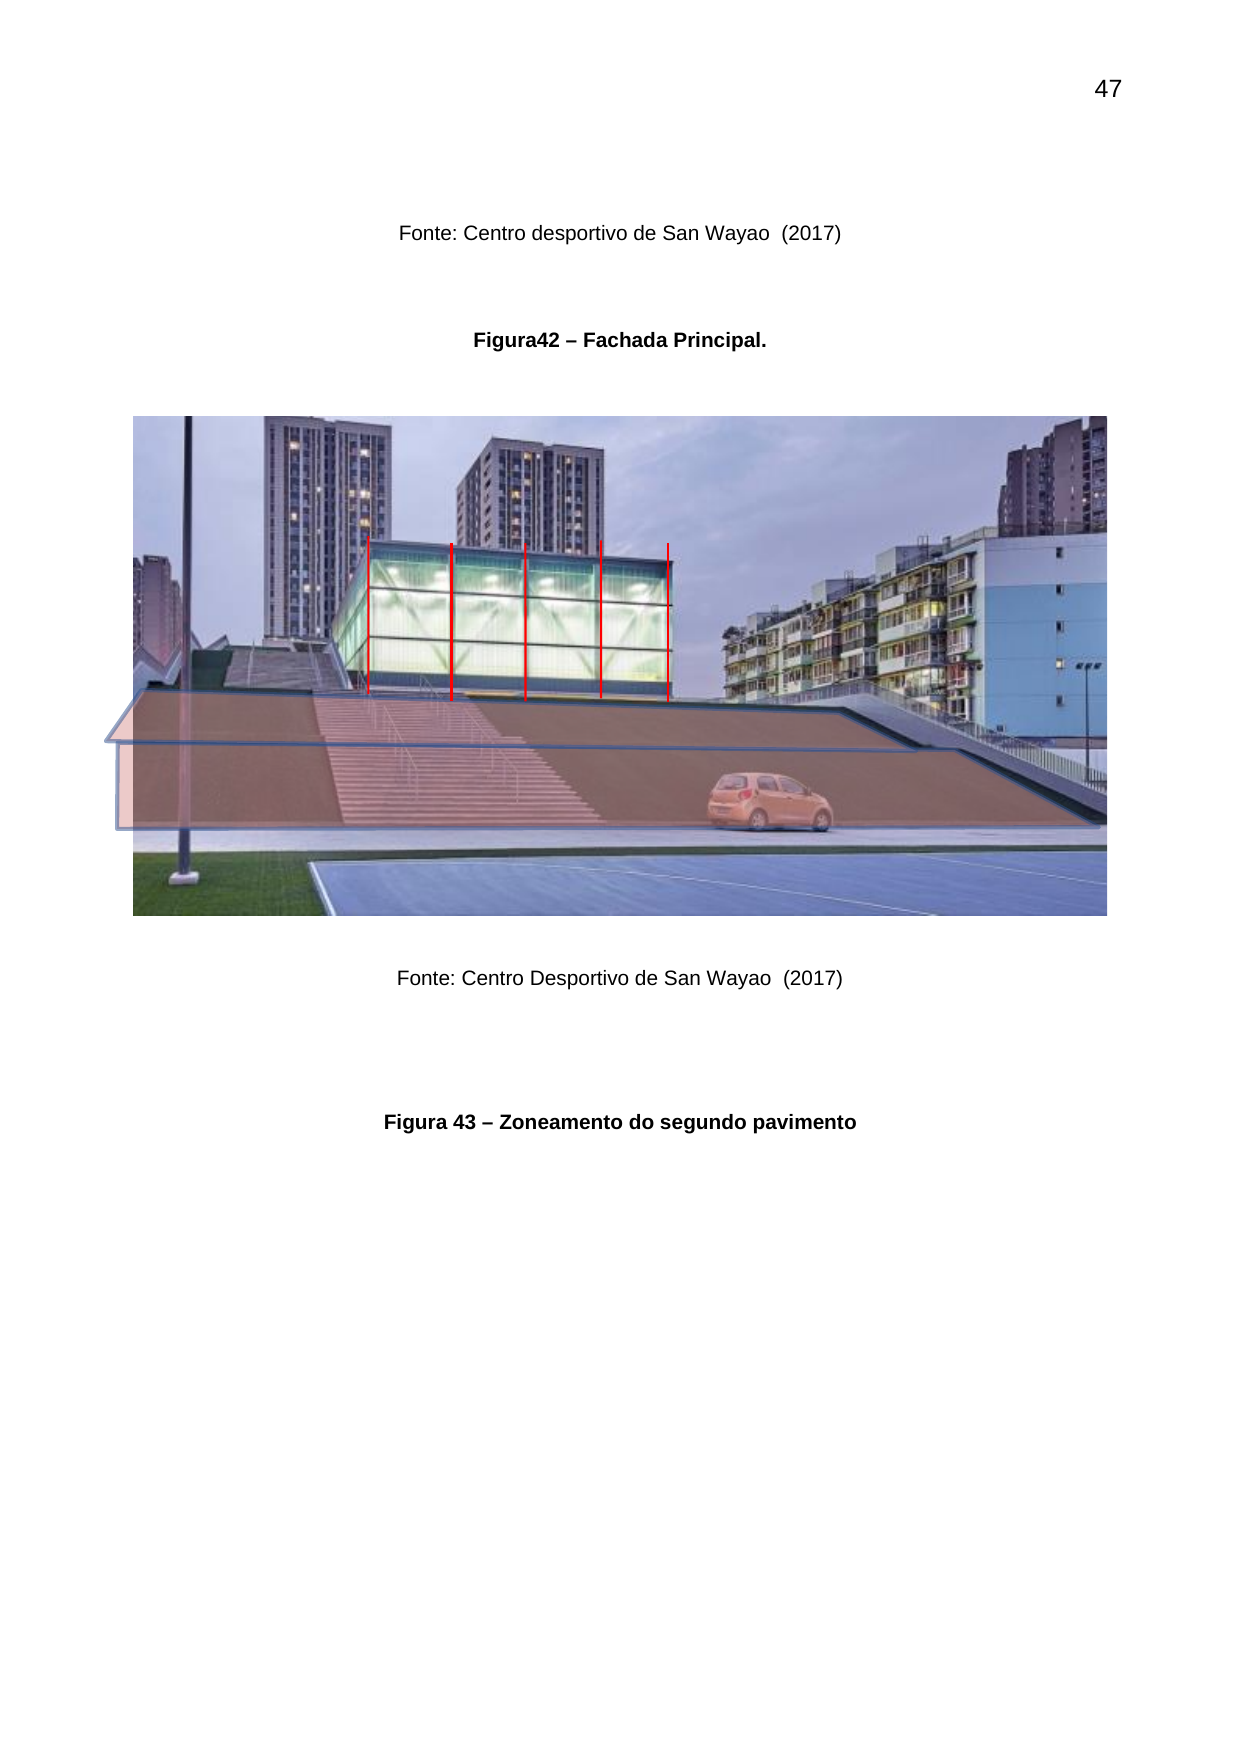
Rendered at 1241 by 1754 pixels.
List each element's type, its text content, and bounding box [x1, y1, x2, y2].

picture [133, 416, 1108, 916]
text Figura 43 – Zoneamento do segundo pavimento [118, 1109, 1122, 1133]
text Fonte: Centro Desportivo de San Wayao (2017) [118, 966, 1122, 990]
text Fonte: Centro desportivo de San Wayao (2017) [118, 220, 1122, 244]
text Figura42 – Fachada Principal. [118, 328, 1122, 352]
